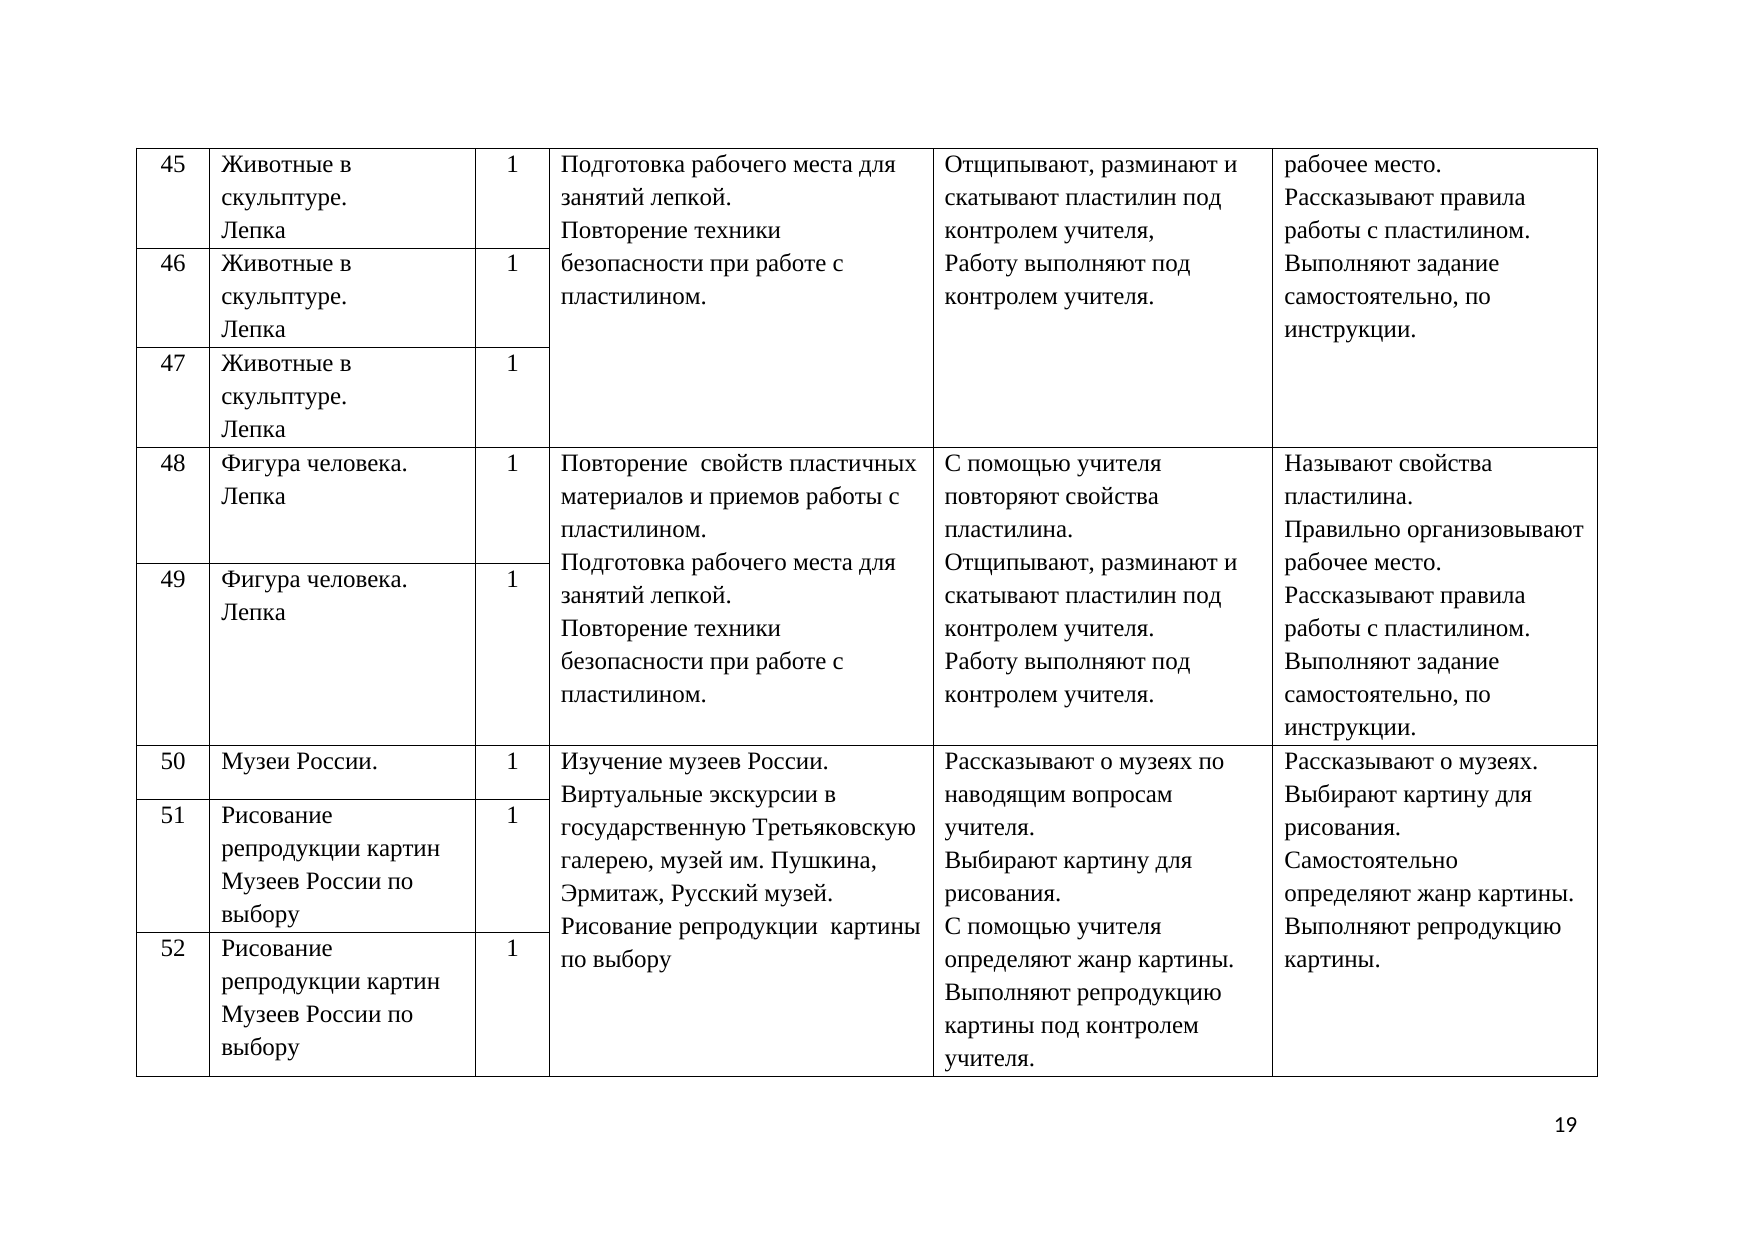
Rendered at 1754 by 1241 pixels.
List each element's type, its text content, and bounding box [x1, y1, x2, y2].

table_cell 47 [137, 348, 209, 447]
table_cell Рисование репродукции картин Музеев России по выбору [210, 800, 475, 932]
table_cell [1273, 149, 1597, 447]
table_cell Изучение музеев России. Виртуальные экскурсии в государственную Третьяковскую галерею, музей им. Пушкина, Эрмитаж, Русский музей. Рисование репродукции картины по выбору [550, 746, 933, 1076]
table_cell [934, 746, 1272, 1076]
table_cell 45 [137, 149, 209, 247]
table_cell 1 [476, 348, 549, 447]
table_cell Музеи России. [210, 746, 475, 799]
table_cell 50 [137, 746, 209, 799]
table_cell 46 [137, 249, 209, 347]
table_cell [934, 149, 1272, 447]
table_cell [210, 149, 475, 247]
table_cell 1 [476, 564, 549, 745]
table_cell С помощью учителя повторяют свойства пластилина. Отщипывают, разминают и скатывают пластилин под контролем учителя. Работу выполняют под контролем учителя. [934, 448, 1272, 745]
table_cell 1 [476, 448, 549, 563]
table_cell 1 [476, 249, 549, 347]
table_cell Рисование репродукции картин Музеев России по выбору [210, 933, 475, 1076]
table_cell 52 [137, 933, 209, 1076]
table_cell 49 [137, 564, 209, 745]
table_cell 1 [476, 149, 549, 247]
table_cell 48 [137, 448, 209, 563]
table_cell Фигура человека. Лепка [210, 564, 475, 745]
table_cell 1 [476, 800, 549, 932]
table_cell Фигура человека. Лепка [210, 448, 475, 563]
table_cell Животные в скульптуре. Лепка [210, 249, 475, 347]
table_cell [550, 149, 933, 447]
table_cell 1 [476, 746, 549, 799]
table_cell Животные в скульптуре. Лепка [210, 348, 475, 447]
table_cell 1 [476, 933, 549, 1076]
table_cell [1273, 746, 1597, 1076]
table_cell 51 [137, 800, 209, 932]
